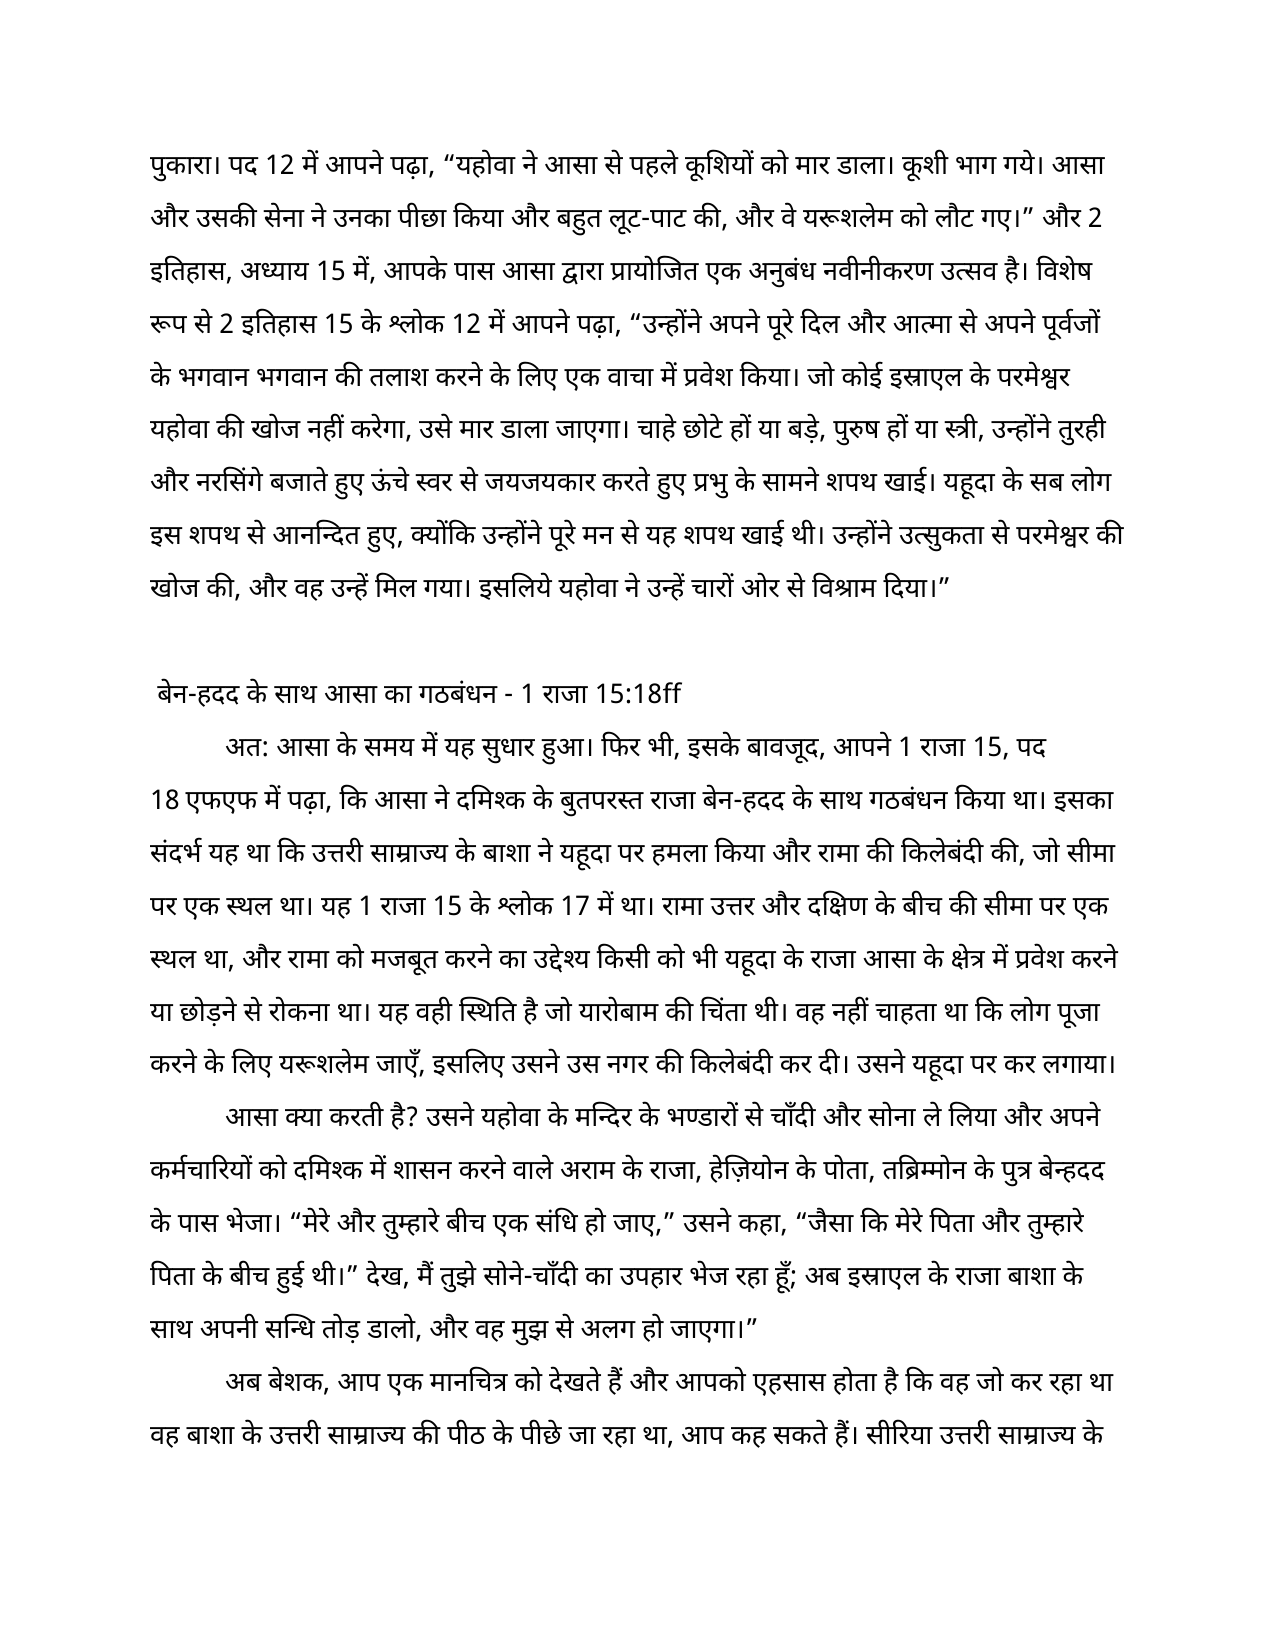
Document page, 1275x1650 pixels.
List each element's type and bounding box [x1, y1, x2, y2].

text [150, 150, 1125, 1455]
